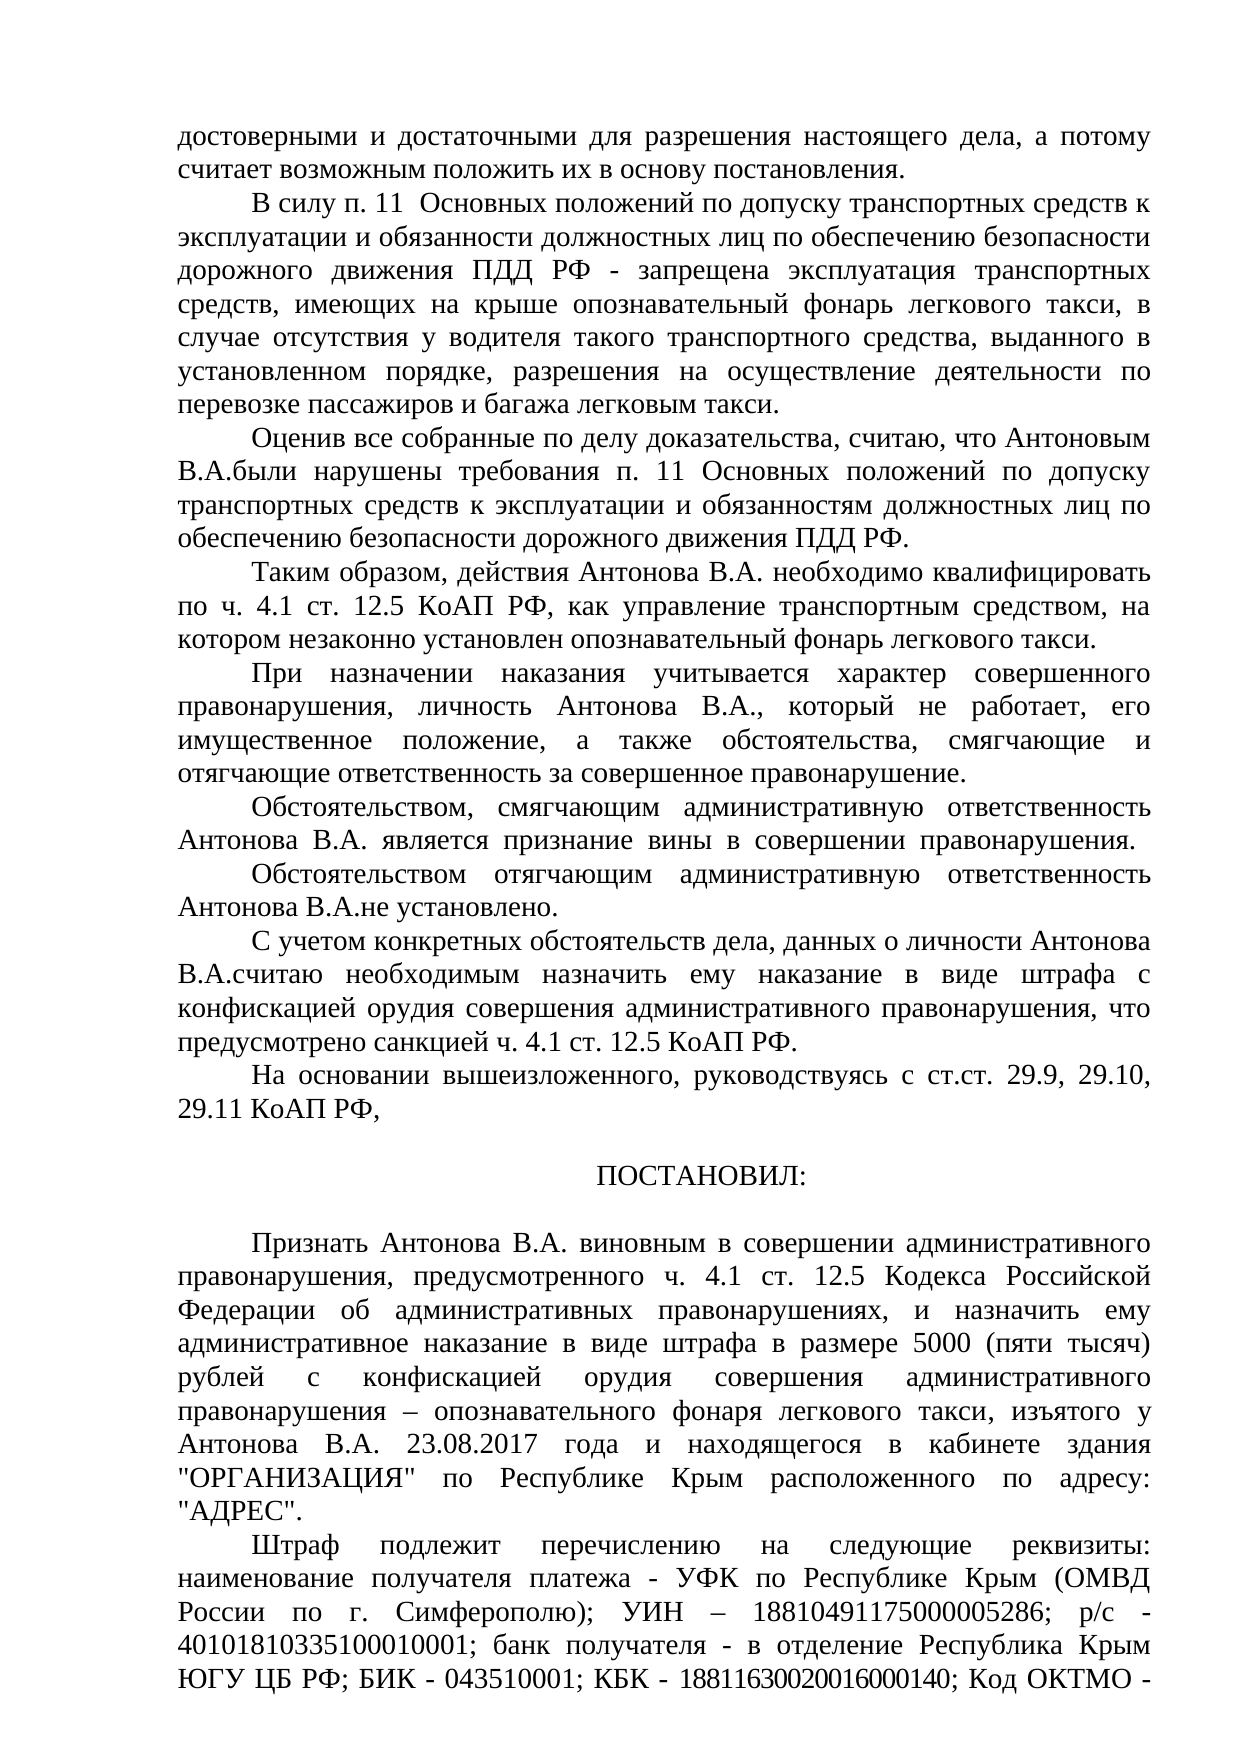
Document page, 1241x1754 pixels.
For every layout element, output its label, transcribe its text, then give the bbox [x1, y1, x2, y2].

text С учетом конкретных обстоятельств дела, данных о личности Антонова В.А.считаю необходимым назначить ему наказание в виде штрафа с конфискацией орудия совершения административного правонарушения, что предусмотрено санкцией ч. 4.1 ст. 12.5 КоАП РФ. [177, 923, 1152, 1057]
text В силу п. 11 Основных положений по допуску транспортных средств к эксплуатации и обязанности должностных лиц по обеспечению безопасности дорожного движения ПДД РФ - запрещена эксплуатация транспортных средств, имеющих на крыше опознавательный фонарь легкового такси, в случае отсутствия у водителя такого транспортного средства, выданного в установленном порядке, разрешения на осуществление деятельности по перевозке пассажиров и багажа легковым такси. [177, 185, 1152, 420]
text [177, 1527, 1152, 1694]
text При назначении наказания учитывается характер совершенного правонарушения, личность Антонова В.А., который не работает, его имущественное положение, а также обстоятельства, смягчающие и отягчающие ответственность за совершенное правонарушение. [177, 655, 1152, 789]
text ПОСТАНОВИЛ: [177, 1158, 1152, 1191]
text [177, 118, 1152, 185]
text На основании вышеизложенного, руководствуясь с ст.ст. 29.9, 29.10, 29.11 КоАП РФ, [177, 1057, 1152, 1124]
text Таким образом, действия Антонова В.А. необходимо квалифицировать по ч. 4.1 ст. 12.5 КоАП РФ, как управление транспортным средством, на котором незаконно установлен опознавательный фонарь легкового такси. [177, 554, 1152, 655]
text Оценив все собранные по делу доказательства, считаю, что Антоновым В.А.были нарушены требования п. 11 Основных положений по допуску транспортных средств к эксплуатации и обязанностям должностных лиц по обеспечению безопасности дорожного движения ПДД РФ. [177, 420, 1152, 554]
text Признать Антонова В.А. виновным в совершении административного правонарушения, предусмотренного ч. 4.1 ст. 12.5 Кодекса Российской Федерации об административных правонарушениях, и назначить ему административное наказание в виде штрафа в размере 5000 (пяти тысяч) рублей с конфискацией орудия совершения административного правонарушения – опознавательного фонаря легкового такси, изъятого у Антонова В.А. 23.08.2017 года и находящегося в кабинете здания "ОРГАНИЗАЦИЯ" по Республике Крым расположенного по адресу: "АДРЕС". [177, 1225, 1152, 1527]
text Обстоятельством, смягчающим административную ответственность Антонова В.А. является признание вины в совершении правонарушения. Обстоятельством отягчающим административную ответственность Антонова В.А.не установлено. [177, 789, 1152, 923]
